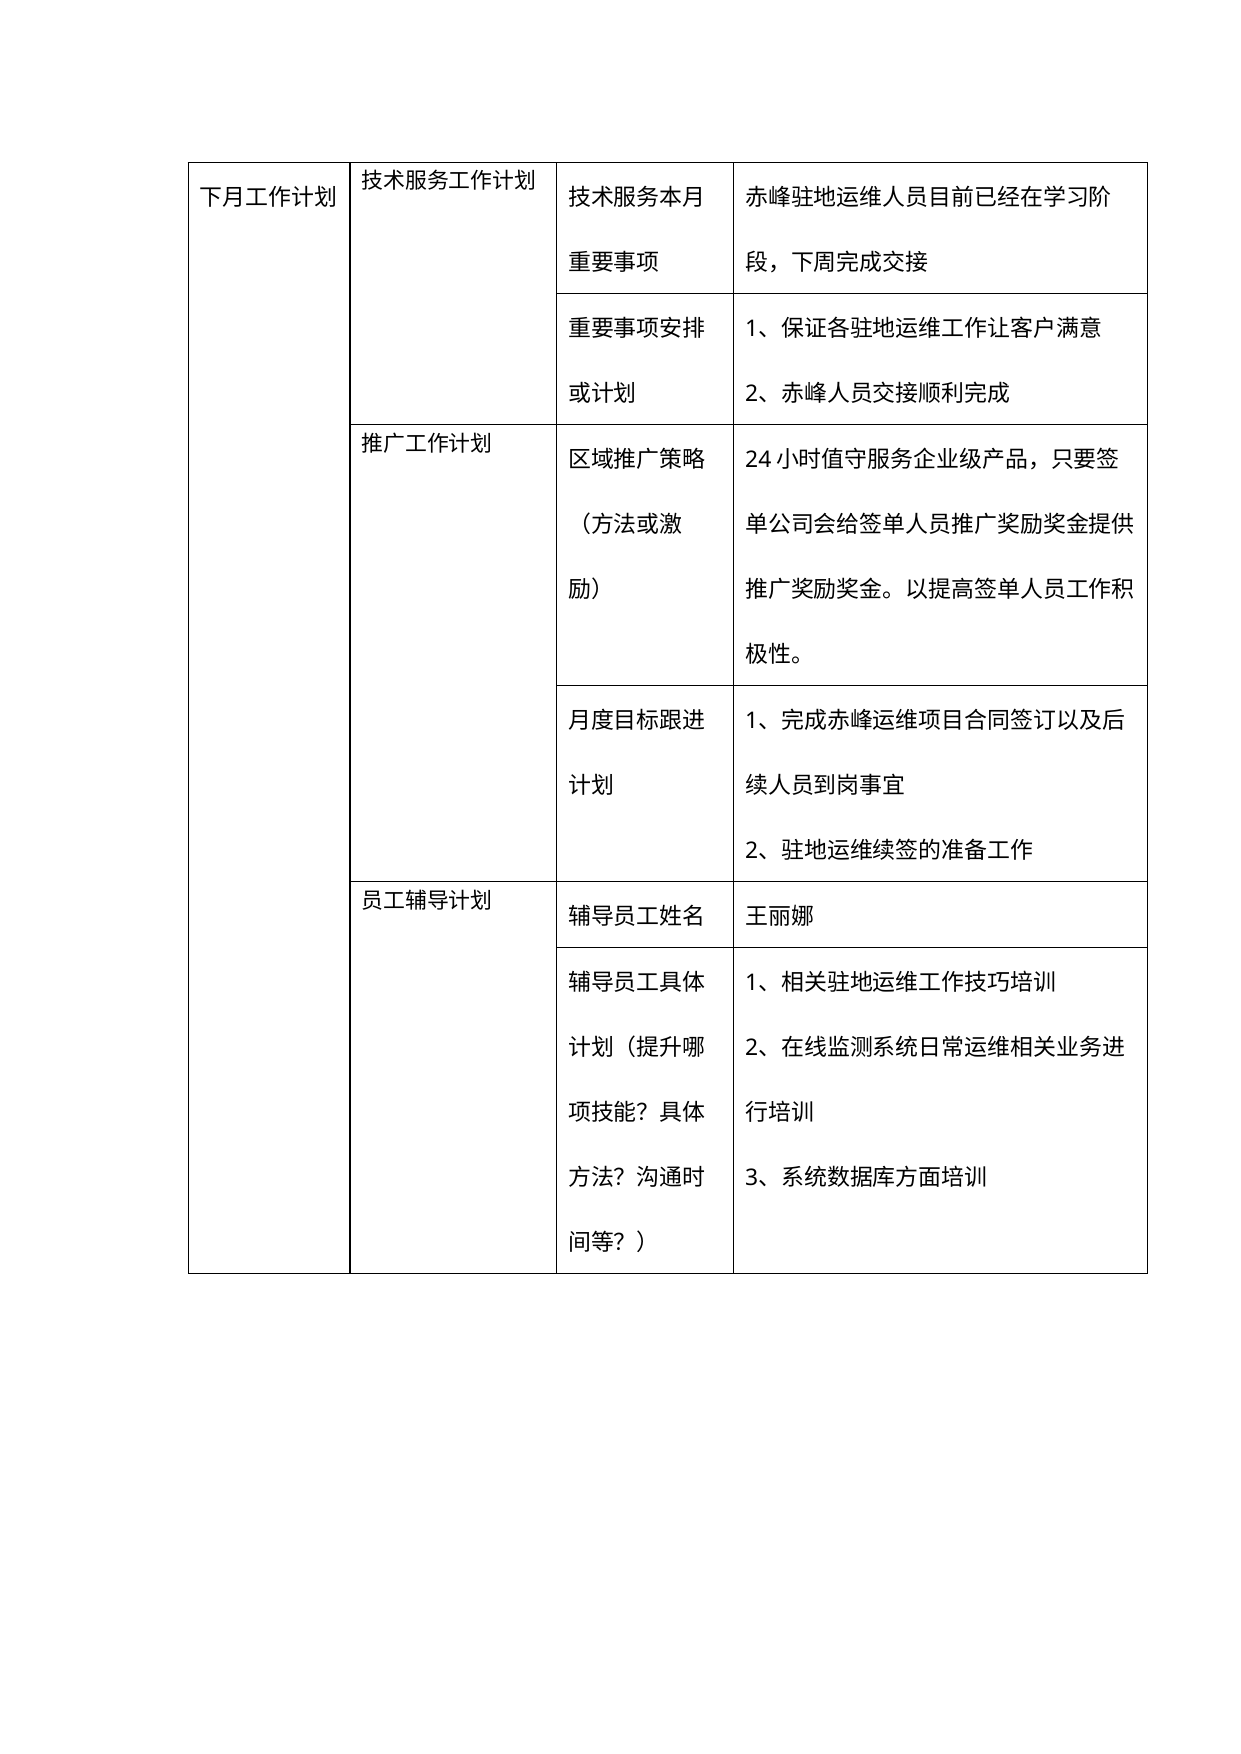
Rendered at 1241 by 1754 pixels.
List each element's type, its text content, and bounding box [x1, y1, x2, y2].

table_cell 技术服务工作计划 [351, 163, 556, 424]
table_cell 1、完成赤峰运维项目合同签订以及后续人员到岗事宜 2、驻地运维续签的准备工作 [734, 686, 1147, 881]
table_cell 下月工作计划 [189, 163, 349, 1273]
table_cell 员工辅导计划 [351, 882, 556, 1273]
table_cell 辅导员工姓名 [557, 882, 733, 947]
table_cell 相关驻地运维工作技巧培训 在线监测系统日常运维相关业务进行培训 系统数据库方面培训 [734, 948, 1147, 1273]
table_cell 1、保证各驻地运维工作让客户满意 2、赤峰人员交接顺利完成 [734, 294, 1147, 424]
table_cell 月度目标跟进计划 [557, 686, 733, 881]
table_cell 王丽娜 [734, 882, 1147, 947]
table_cell 赤峰驻地运维人员目前已经在学习阶段，下周完成交接 [734, 163, 1147, 293]
table_cell 24小时值守服务企业级产品，只要签单公司会给签单人员推广奖励奖金提供推广奖励奖金。以提高签单人员工作积极性。 [734, 425, 1147, 685]
table_cell 重要事项安排或计划 [557, 294, 733, 424]
table_cell 技术服务本月重要事项 [557, 163, 733, 293]
table_cell 推广工作计划 [351, 425, 556, 881]
table_cell 区域推广策略（方法或激励） [557, 425, 733, 685]
table_cell 辅导员工具体计划（提升哪项技能？具体方法？沟通时间等？） [557, 948, 733, 1273]
